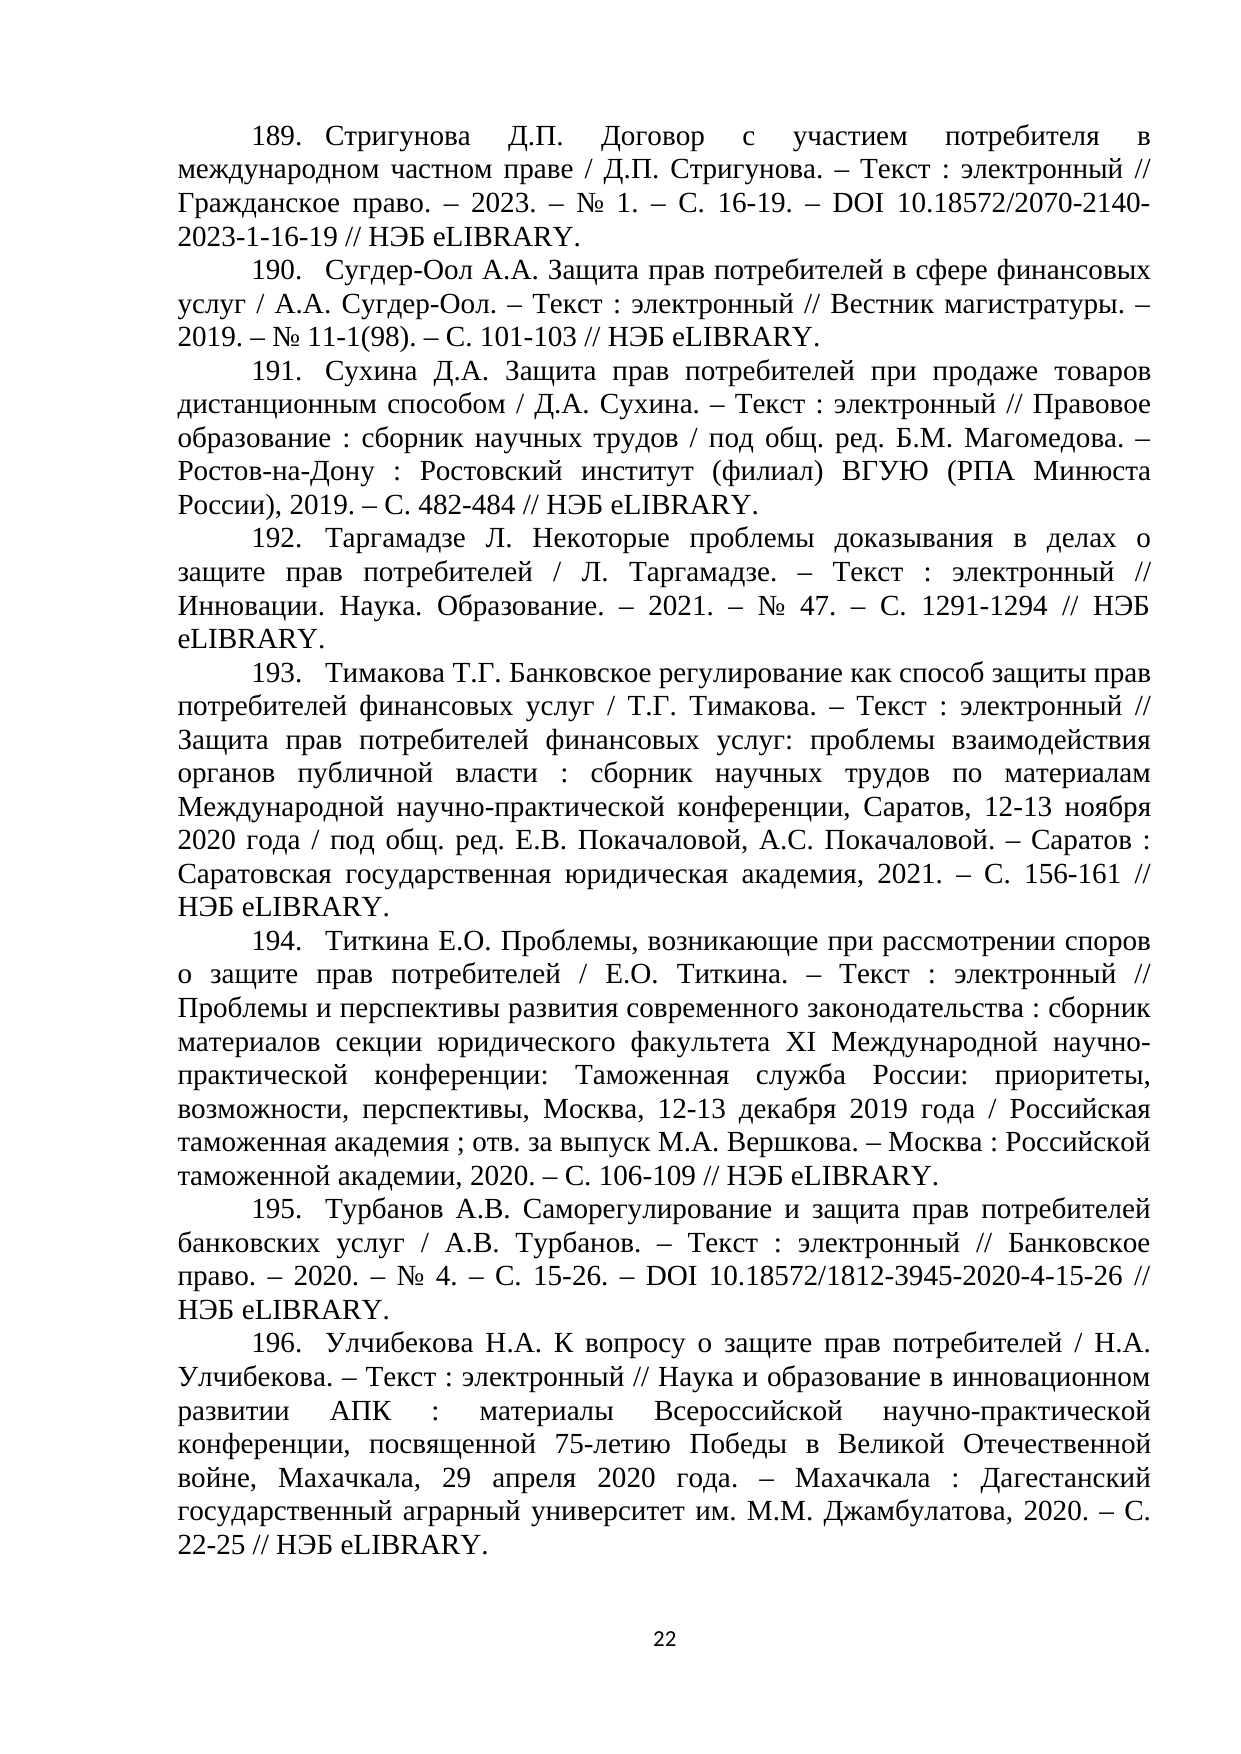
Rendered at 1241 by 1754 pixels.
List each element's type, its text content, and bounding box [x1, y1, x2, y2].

list Стригунова Д.П. Договор с участием потребителя в международном частном праве / Д.П. Стригунова. – Текст : электронный // Гражданское право. – 2023. – № 1. – С. 16-19. – DOI 10.18572/2070-2140-2023-1-16-19 // НЭБ eLIBRARY. [177, 118, 1152, 252]
list Титкина Е.О. Проблемы, возникающие при рассмотрении споров о защите прав потребителей / Е.О. Титкина. – Текст : электронный // Проблемы и перспективы развития современного законодательства : сборник материалов секции юридического факультета ХI Международной научно-практической конференции: Таможенная служба России: приоритеты, возможности, перспективы, Москва, 12-13 декабря 2019 года / Российская таможенная академия ; отв. за выпуск М.А. Вершкова. – Москва : Российской таможенной академии, 2020. – С. 106-109 // НЭБ eLIBRARY. [177, 923, 1152, 1191]
list Сухина Д.А. Защита прав потребителей при продаже товаров дистанционным способом / Д.А. Сухина. – Текст : электронный // Правовое образование : сборник научных трудов / под общ. ред. Б.М. Магомедова. – Ростов-на-Дону : Ростовский институт (филиал) ВГУЮ (РПА Минюста России), 2019. – С. 482-484 // НЭБ eLIBRARY. [177, 353, 1152, 521]
list Тимакова Т.Г. Банковское регулирование как способ защиты прав потребителей финансовых услуг / Т.Г. Тимакова. – Текст : электронный // Защита прав потребителей финансовых услуг: проблемы взаимодействия органов публичной власти : сборник научных трудов по материалам Международной научно-практической конференции, Саратов, 12-13 ноября 2020 года / под общ. ред. Е.В. Покачаловой, А.С. Покачаловой. – Саратов : Саратовская государственная юридическая академия, 2021. – С. 156-161 // НЭБ eLIBRARY. [177, 655, 1152, 923]
list Сугдер-Оол А.А. Защита прав потребителей в сфере финансовых услуг / А.А. Сугдер-Оол. – Текст : электронный // Вестник магистратуры. – 2019. – № 11-1(98). – С. 101-103 // НЭБ eLIBRARY. [177, 252, 1152, 353]
list Таргамадзе Л. Некоторые проблемы доказывания в делах о защите прав потребителей / Л. Таргамадзе. – Текст : электронный // Инновации. Наука. Образование. – 2021. – № 47. – С. 1291-1294 // НЭБ eLIBRARY. [177, 521, 1152, 655]
list Улчибекова Н.А. К вопросу о защите прав потребителей / Н.А. Улчибекова. – Текст : электронный // Наука и образование в инновационном развитии АПК : материалы Всероссийской научно-практической конференции, посвященной 75-летию Победы в Великой Отечественной войне, Махачкала, 29 апреля 2020 года. – Махачкала : Дагестанский государственный аграрный университет им. М.М. Джамбулатова, 2020. – С. 22-25 // НЭБ eLIBRARY. [177, 1326, 1152, 1560]
list Турбанов А.В. Саморегулирование и защита прав потребителей банковских услуг / А.В. Турбанов. – Текст : электронный // Банковское право. – 2020. – № 4. – С. 15-26. – DOI 10.18572/1812-3945-2020-4-15-26 // НЭБ eLIBRARY. [177, 1191, 1152, 1326]
